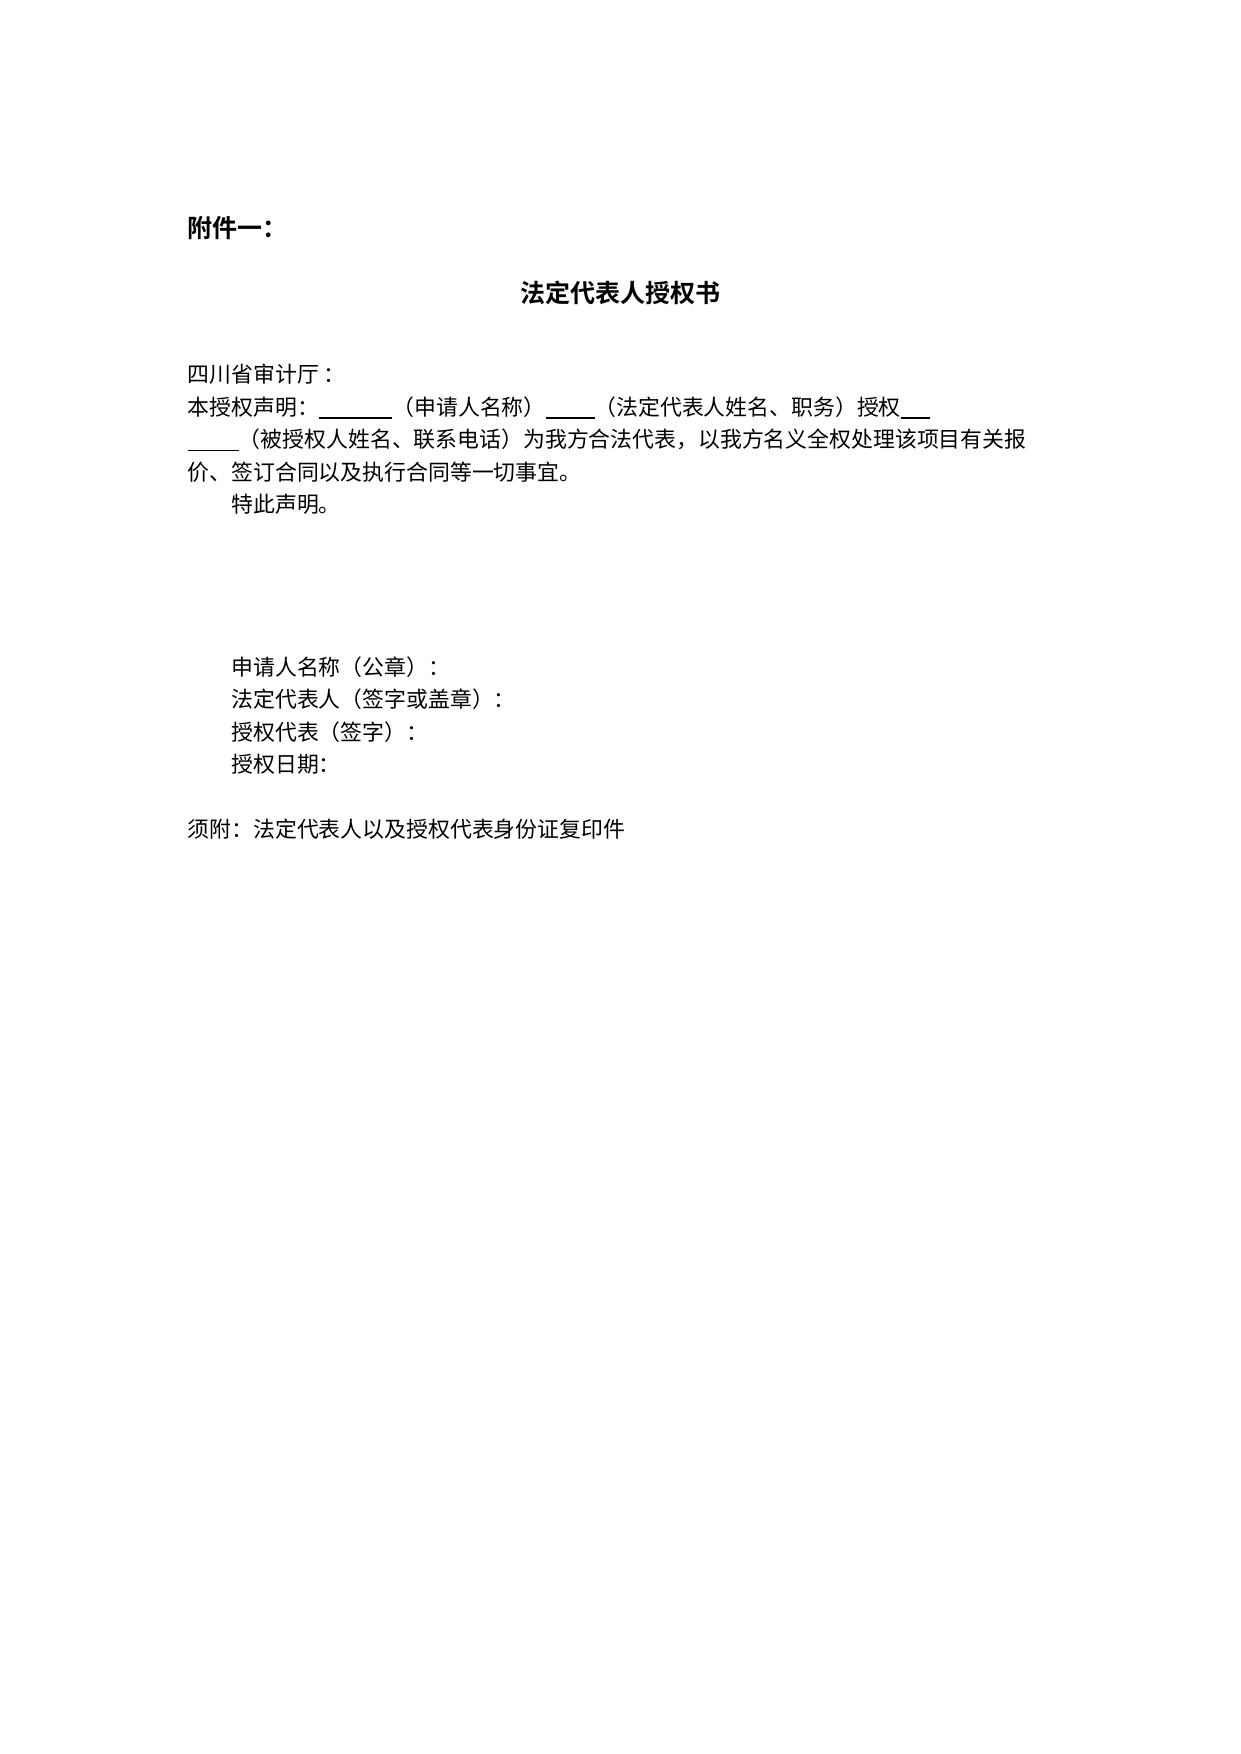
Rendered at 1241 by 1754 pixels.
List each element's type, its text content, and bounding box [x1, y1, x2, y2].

text 特此声明。 [187, 487, 1053, 519]
subtitle 法定代表人授权书 [187, 259, 1053, 324]
text 四川省审计厅 ： [187, 357, 1053, 389]
text 本授权声明： （申请人名称） （法定代表人姓名、职务）授权 [187, 389, 1053, 422]
text 须附：法定代表人以及授权代表身份证复印件 [187, 812, 1053, 844]
text 授权日期： [187, 747, 1053, 779]
text （被授权人姓名、联系电话）为我方合法代表，以我方名义全权处理该项目有关报价、签订合同以及执行合同等一切事宜。 [187, 422, 1053, 487]
text 法定代表人（签字或盖章）： [187, 682, 1053, 714]
text 申请人名称（公章）： [187, 649, 1053, 682]
text 授权代表（签字）： [187, 714, 1053, 747]
text 附件一： [187, 194, 1053, 259]
